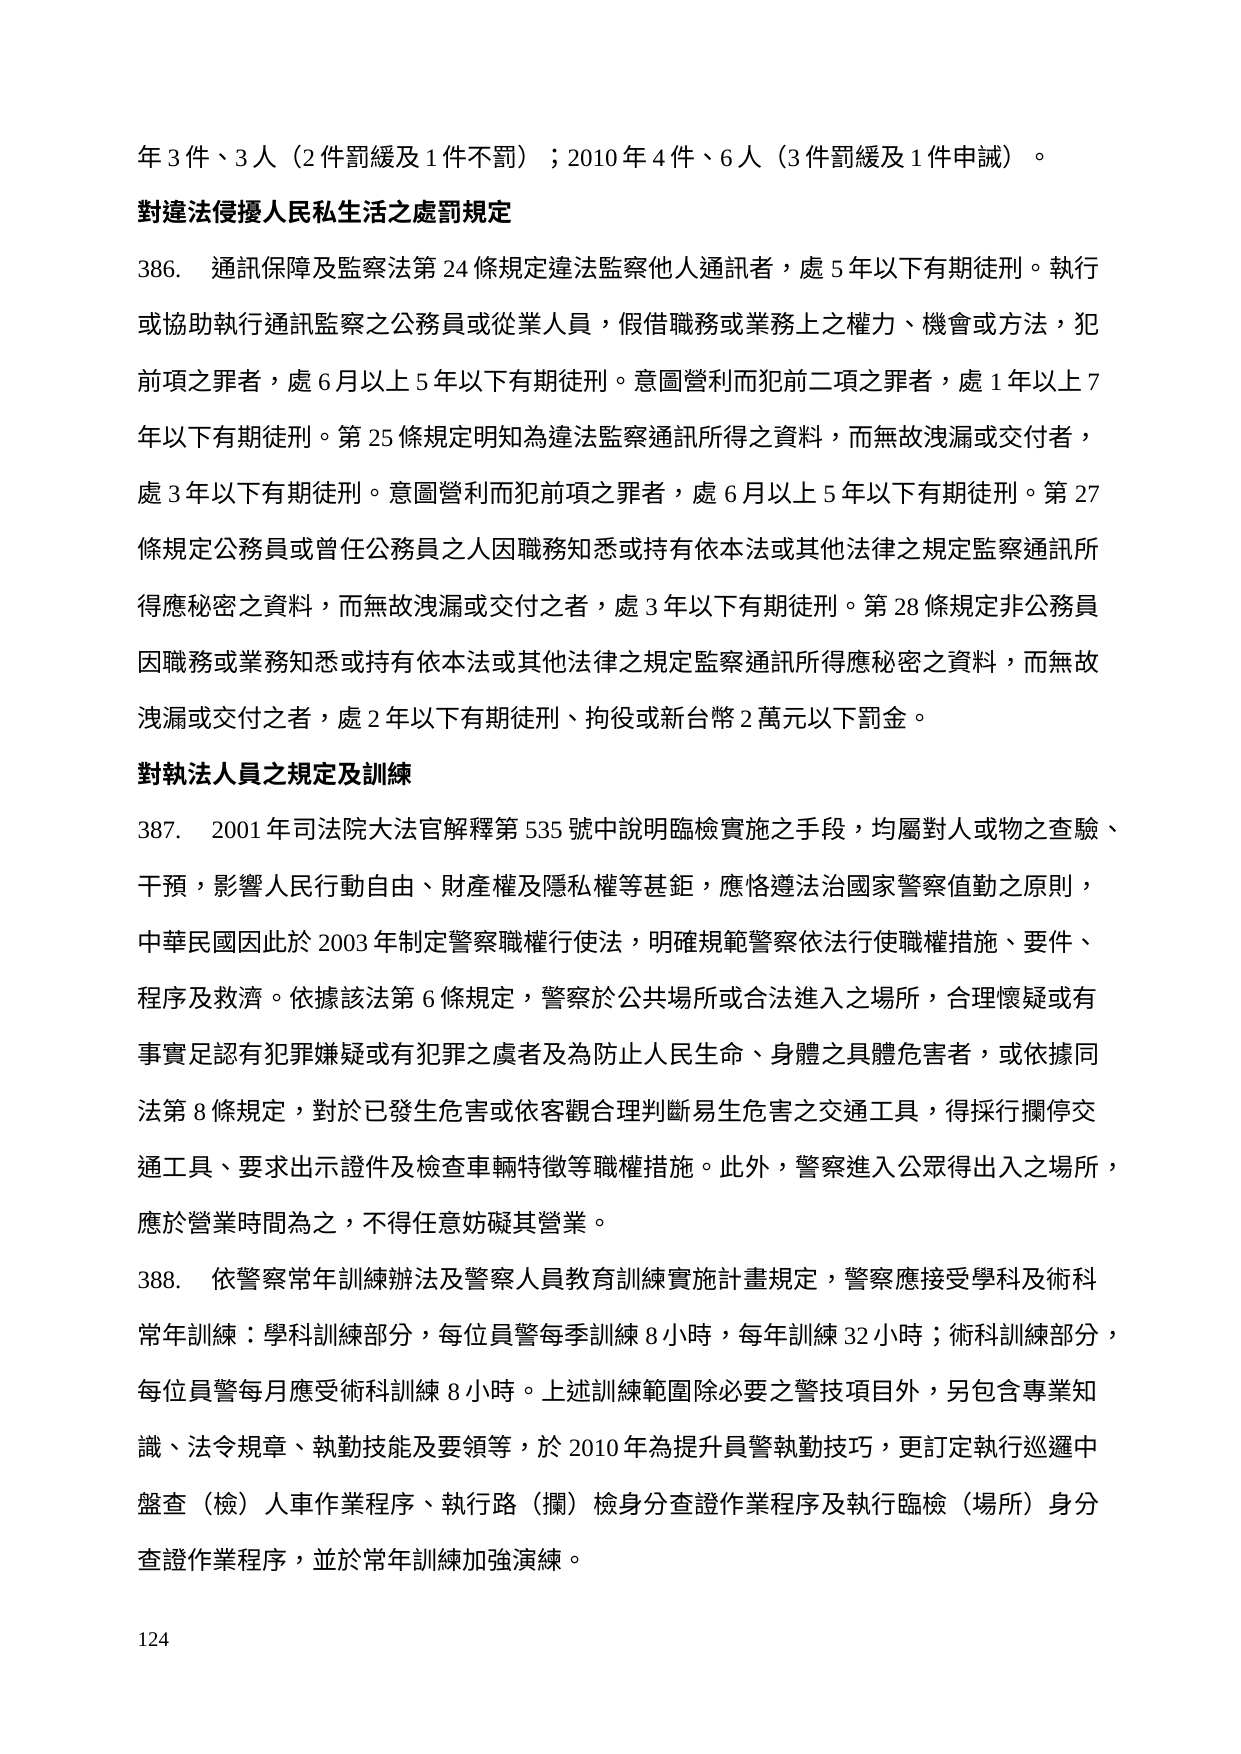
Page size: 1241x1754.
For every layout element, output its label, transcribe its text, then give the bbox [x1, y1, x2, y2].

text 依警察常年訓練辦法及警察人員教育訓練實施計畫規定，警察應接受學科及術科常年訓練：學科訓練部分，每位員警每季訓練8小時，每年訓練32小時；術科訓練部分，每位員警每月應受術科訓練8小時。上述訓練範圍除必要之警技項目外，另包含專業知識、法令規章、執勤技能及要領等，於2010年為提升員警執勤技巧，更訂定執行巡邏中盤查（檢）人車作業程序、執行路（攔）檢身分查證作業程序及執行臨檢（場所）身分查證作業程序，並於常年訓練加強演練。 [137, 1258, 1100, 1577]
text 對執法人員之規定及訓練 [137, 753, 1100, 791]
text 2001年司法院大法官解釋第535號中說明臨檢實施之手段，均屬對人或物之查驗、干預，影響人民行動自由、財產權及隱私權等甚鉅，應恪遵法治國家警察值勤之原則，中華民國因此於2003年制定警察職權行使法，明確規範警察依法行使職權措施、要件、程序及救濟。依據該法第6條規定，警察於公共場所或合法進入之場所，合理懷疑或有事實足認有犯罪嫌疑或有犯罪之虞者及為防止人民生命、身體之具體危害者，或依據同法第8條規定，對於已發生危害或依客觀合理判斷易生危害之交通工具，得採行攔停交通工具、要求出示證件及檢查車輛特徵等職權措施。此外，警察進入公眾得出入之場所，應於營業時間為之，不得任意妨礙其營業。 [137, 809, 1100, 1240]
text 對違法侵擾人民私生活之處罰規定 [137, 192, 1100, 230]
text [137, 137, 1100, 174]
text 通訊保障及監察法第24條規定違法監察他人通訊者，處5年以下有期徒刑。執行或協助執行通訊監察之公務員或從業人員，假借職務或業務上之權力、機會或方法，犯前項之罪者，處6月以上5年以下有期徒刑。意圖營利而犯前二項之罪者，處1年以上7年以下有期徒刑。第25條規定明知為違法監察通訊所得之資料，而無故洩漏或交付者，處3年以下有期徒刑。意圖營利而犯前項之罪者，處6月以上5年以下有期徒刑。第27條規定公務員或曾任公務員之人因職務知悉或持有依本法或其他法律之規定監察通訊所得應秘密之資料，而無故洩漏或交付之者，處3年以下有期徒刑。第28條規定非公務員因職務或業務知悉或持有依本法或其他法律之規定監察通訊所得應秘密之資料，而無故洩漏或交付之者，處2年以下有期徒刑、拘役或新台幣2萬元以下罰金。 [137, 248, 1100, 735]
